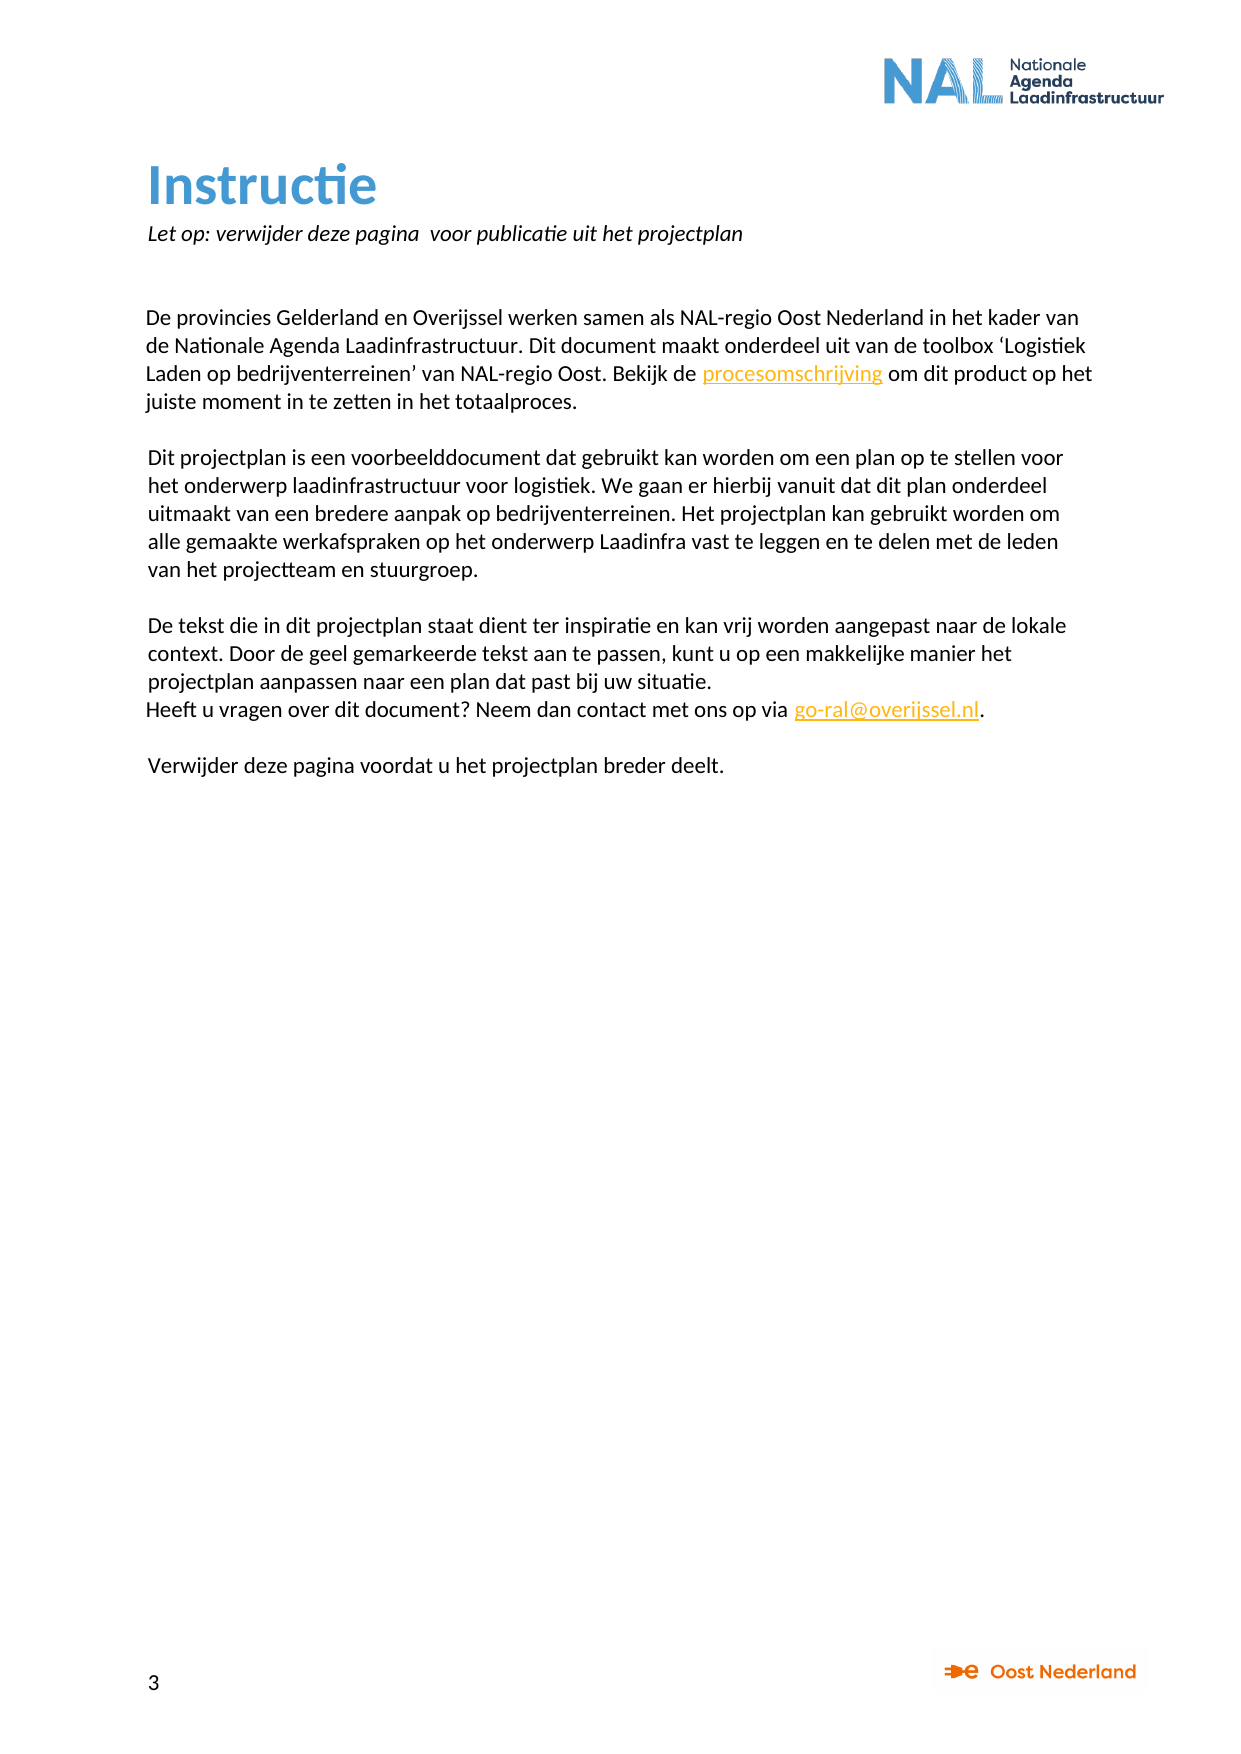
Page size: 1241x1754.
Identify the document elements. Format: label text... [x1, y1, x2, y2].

text De tekst die in dit projectplan staat dient ter inspiratie en kan vrij worden aangepast naar de lokale context. Door de geel gemarkeerde tekst aan te passen, kunt u op een makkelijke manier het projectplan aanpassen naar een plan dat past bij uw situatie. [148, 611, 1093, 695]
picture [932, 1649, 1149, 1694]
text Let op: verwijder deze pagina voor publicatie uit het projectplan [148, 219, 1093, 247]
text Verwijder deze pagina voordat u het projectplan breder deelt. [148, 751, 1093, 779]
picture [863, 30, 1182, 130]
text De provincies Gelderland en Overijssel werken samen als NAL-regio Oost Nederland in het kader van de Nationale Agenda Laadinfrastructuur. Dit document maakt onderdeel uit van de toolbox ‘Logistiek Laden op bedrijventerreinen’ van NAL-regio Oost. Bekijk de procesomschrijving om dit product op het juiste moment in te zetten in het totaalproces. [146, 303, 1095, 415]
text Heeft u vragen over dit document? Neem dan contact met ons op via go-ral@overijssel.nl. [146, 695, 1095, 723]
text Dit projectplan is een voorbeelddocument dat gebruikt kan worden om een plan op te stellen voor het onderwerp laadinfrastructuur voor logistiek. We gaan er hierbij vanuit dat dit plan onderdeel uitmaakt van een bredere aanpak op bedrijventerreinen. Het projectplan kan gebruikt worden om alle gemaakte werkafspraken op het onderwerp Laadinfra vast te leggen en te delen met de leden van het projectteam en stuurgroep. [148, 443, 1093, 583]
text Instructie [148, 148, 1093, 219]
